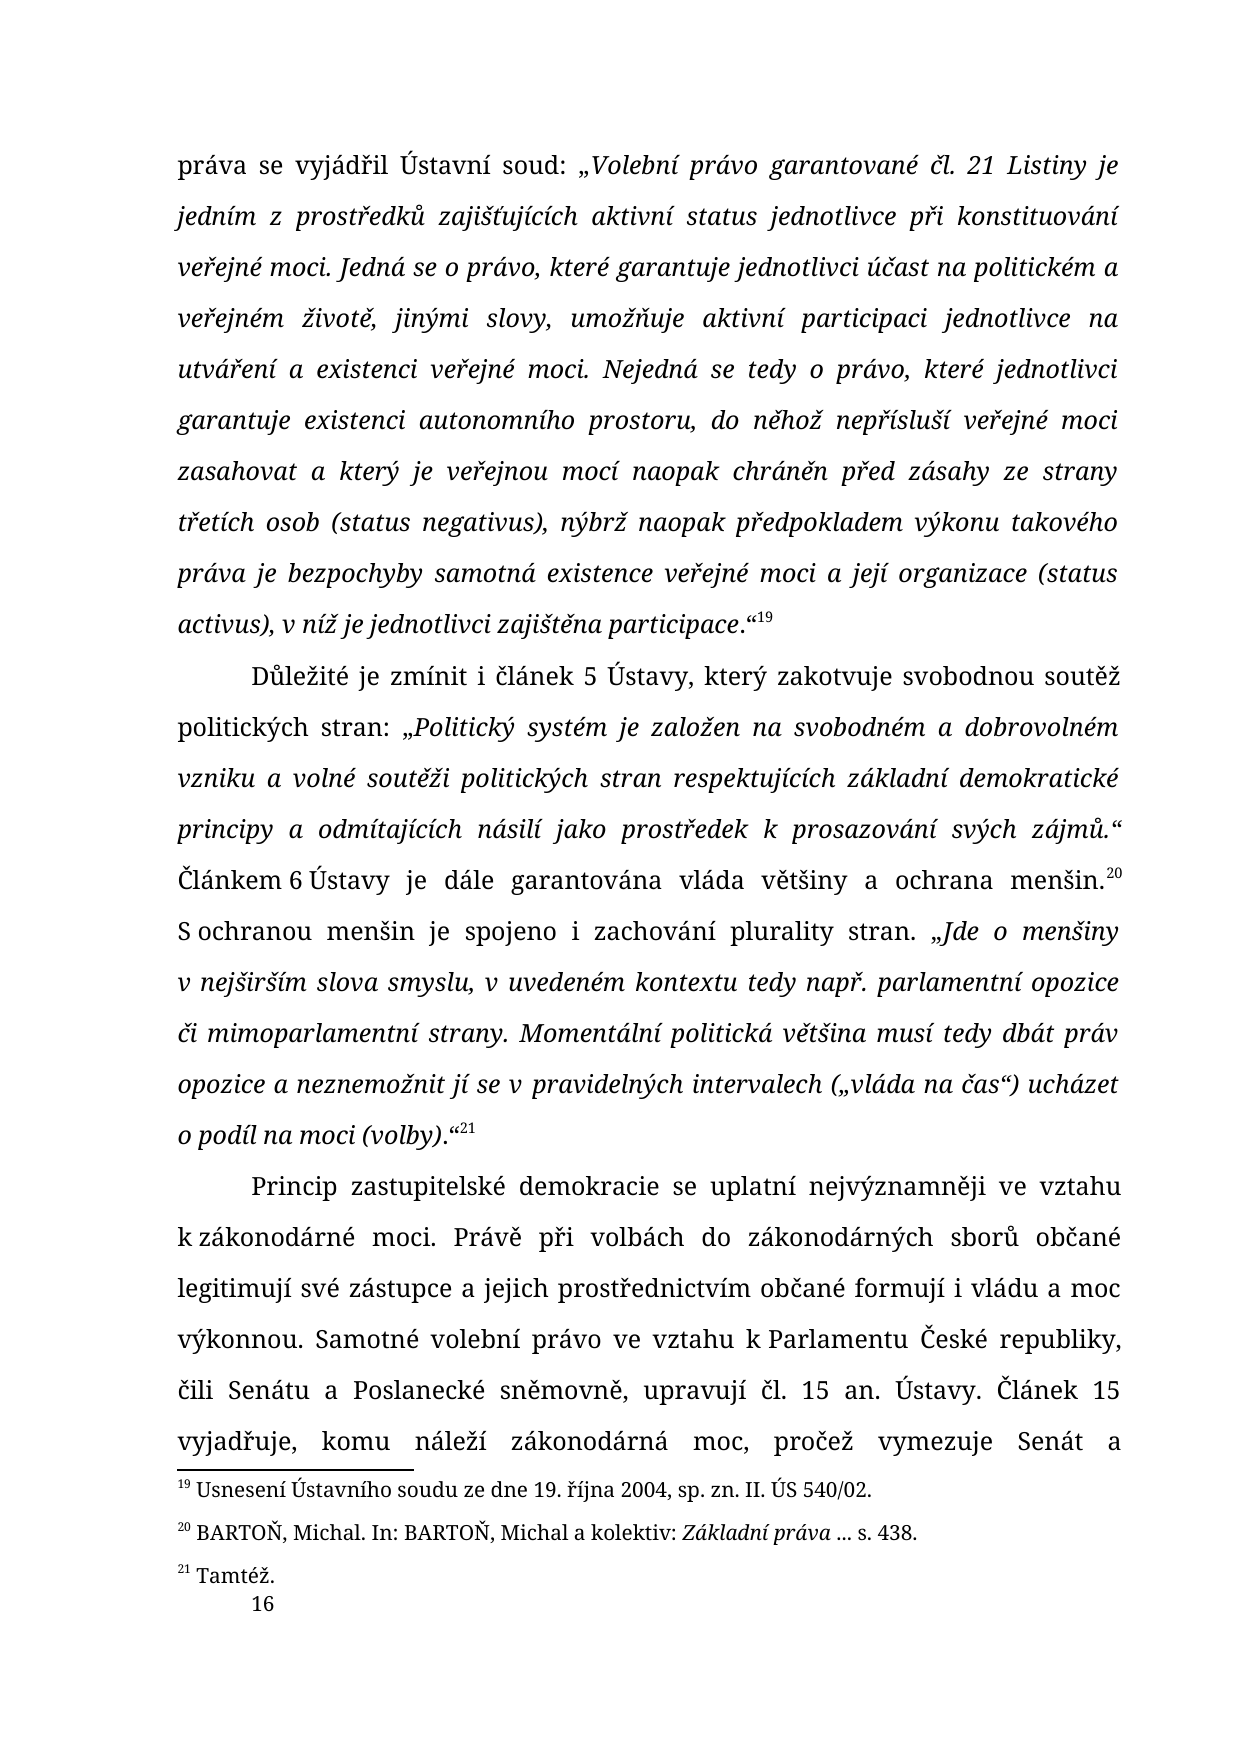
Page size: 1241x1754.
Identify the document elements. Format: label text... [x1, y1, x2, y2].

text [177, 1168, 1122, 1458]
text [177, 148, 1122, 641]
text Důležité je zmínit i článek 5 Ústavy, který zakotvuje svobodnou soutěž politických stran: „Politický systém je založen na svobodném a dobrovolném vzniku a volné soutěži politických stran respektujících základní demokratické principy a odmítajících násilí jako prostředek k prosazování svých zájmů.“ Článkem 6 Ústavy je dále garantována vláda většiny a ochrana menšin. S ochranou menšin je spojeno i zachování plurality stran. „Jde o menšiny v nejširším slova smyslu, v uvedeném kontextu tedy např. parlamentní opozice či mimoparlamentní strany. Momentální politická většina musí tedy dbát práv opozice a neznemožnit jí se v pravidelných intervalech („vláda na čas“) ucházet o podíl na moci (volby).“ [177, 658, 1122, 1152]
